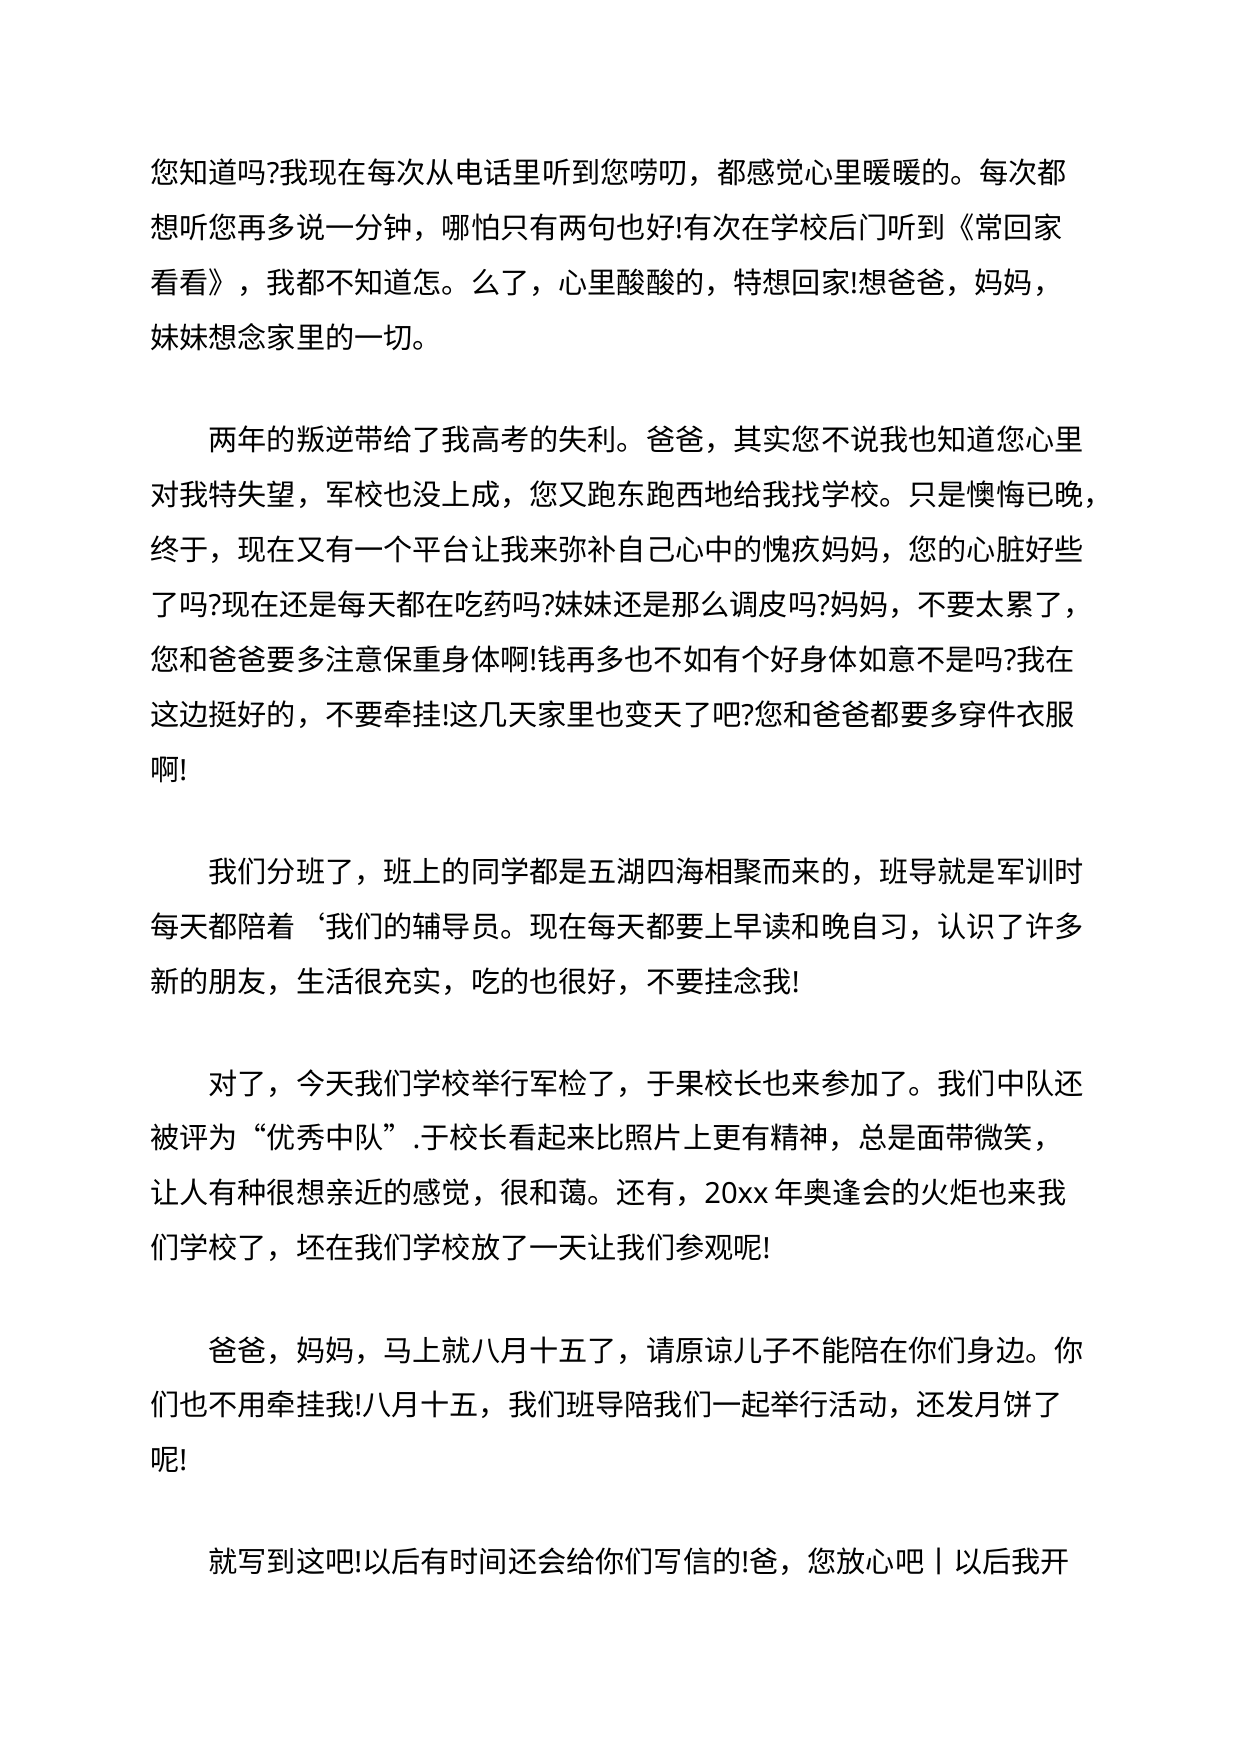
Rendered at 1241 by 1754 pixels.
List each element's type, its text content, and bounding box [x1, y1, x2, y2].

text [150, 1539, 1090, 1581]
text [150, 150, 1090, 357]
text 我们分班了，班上的同学都是五湖四海相聚而来的，班导就是军训时每天都陪着‘我们的辅导员。现在每天都要上早读和晚自习，认识了许多新的朋友，生活很充实，吃的也很好，不要挂念我! [150, 848, 1090, 1001]
text 爸爸，妈妈，马上就八月十五了，请原谅儿子不能陪在你们身边。你们也不用牵挂我!八月十五，我们班导陪我们一起举行活动，还发月饼了呢! [150, 1327, 1090, 1479]
text 两年的叛逆带给了我高考的失利。爸爸，其实您不说我也知道您心里对我特失望，军校也没上成，您又跑东跑西地给我找学校。只是懊悔已晚，终于，现在又有一个平台让我来弥补自己心中的愧疚妈妈，您的心脏好些了吗?现在还是每天都在吃药吗?妹妹还是那么调皮吗?妈妈，不要太累了，您和爸爸要多注意保重身体啊!钱再多也不如有个好身体如意不是吗?我在这边挺好的，不要牵挂!这几天家里也变天了吧?您和爸爸都要多穿件衣服啊! [150, 417, 1090, 789]
text 对了，今天我们学校举行军检了，于果校长也来参加了。我们中队还被评为“优秀中队”.于校长看起来比照片上更有精神，总是面带微笑，让人有种很想亲近的感觉，很和蔼。还有，20xx年奥逢会的火炬也来我们学校了，坯在我们学校放了一天让我们参观呢! [150, 1060, 1090, 1267]
